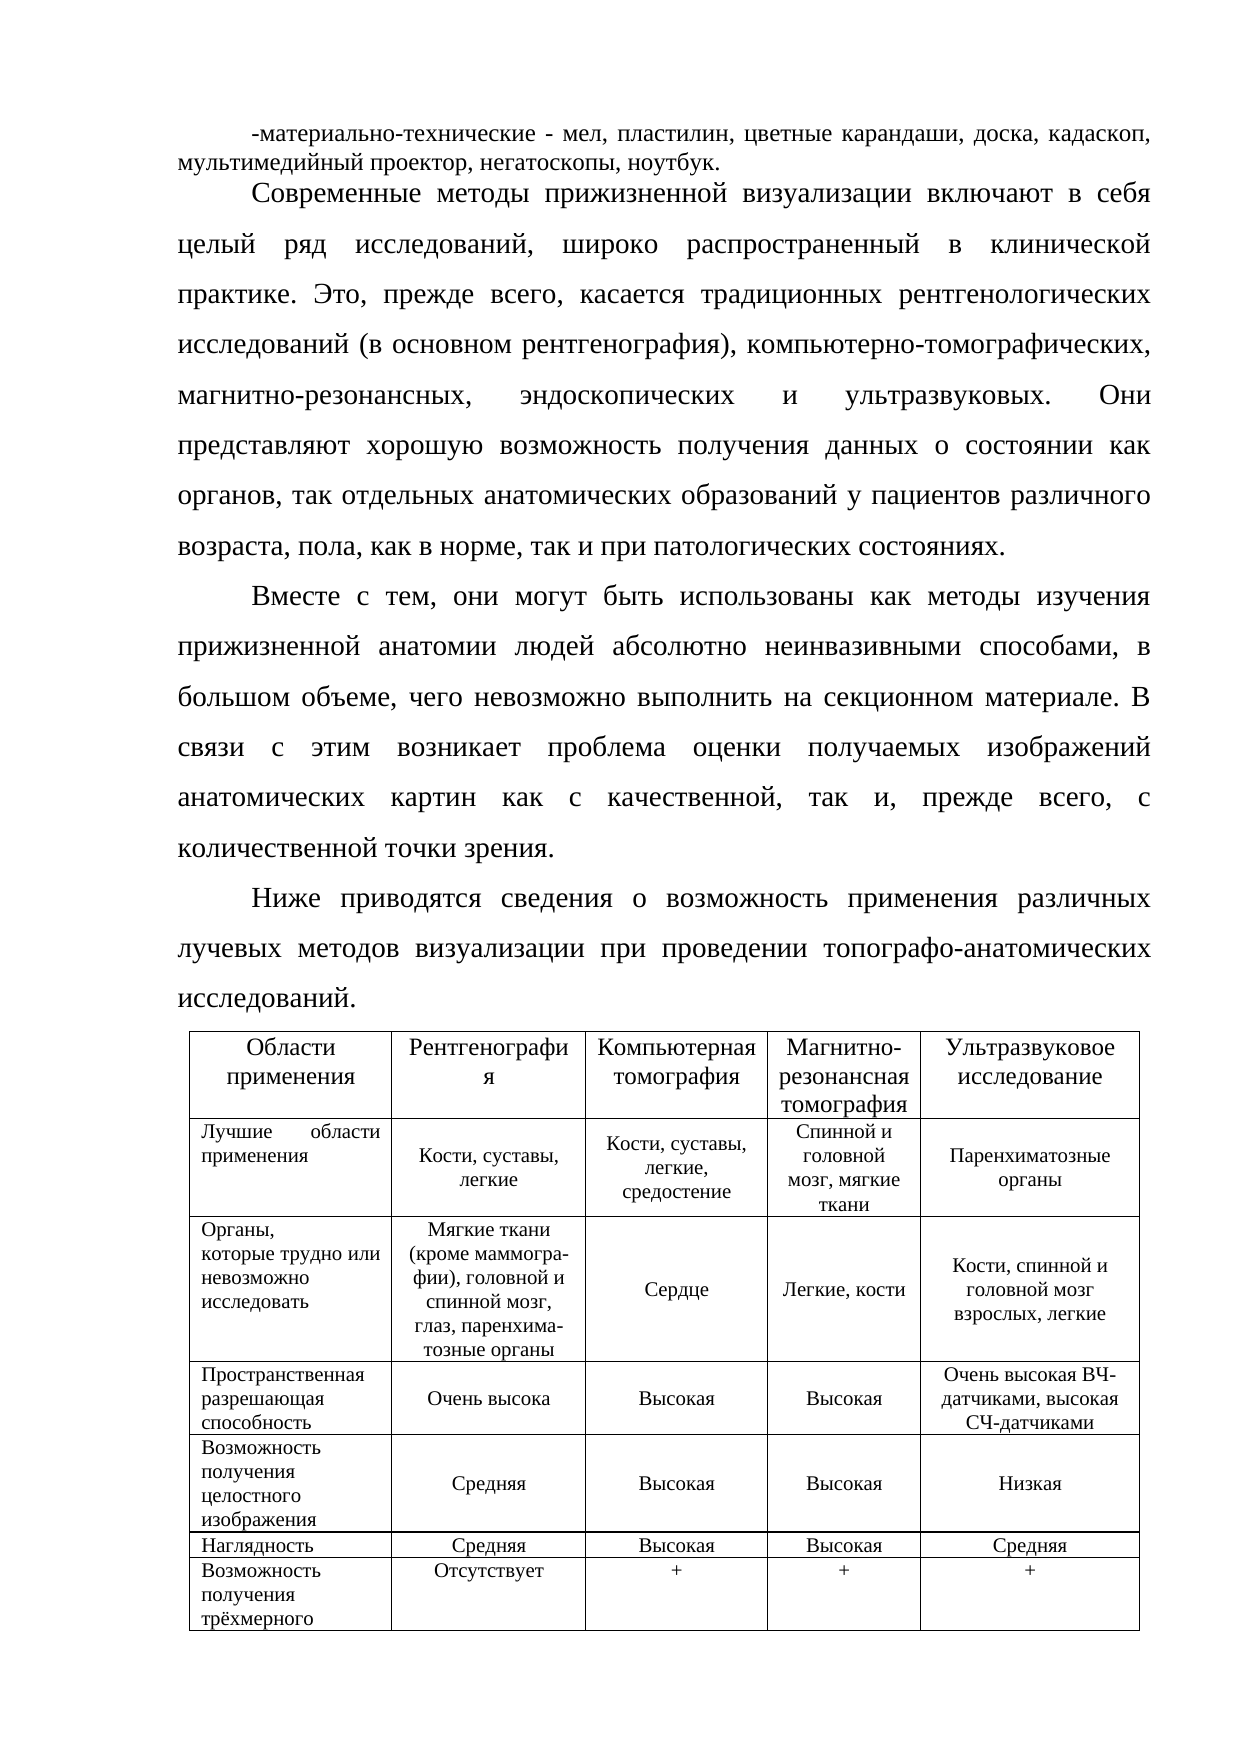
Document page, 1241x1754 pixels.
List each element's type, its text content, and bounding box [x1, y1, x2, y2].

table_header Ультразвуковое исследование [921, 1032, 1139, 1118]
table_cell Пространственная разрешающая способность [190, 1362, 391, 1434]
text Вместе с тем, они могут быть использованы как методы изучения прижизненной анатомии людей абсолютно неинвазивными способами, в большом объеме, чего невозможно выполнить на секционном материале. В связи с этим возникает проблема оценки получаемых изображений анатомических картин как с качественной, так и, прежде всего, с количественной точки зрения. [177, 578, 1152, 863]
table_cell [190, 1558, 391, 1630]
table_cell Низкая [921, 1435, 1139, 1531]
table_cell Сердце [586, 1217, 767, 1361]
text Современные методы прижизненной визуализации включают в себя целый ряд исследований, широко распространенный в клинической практике. Это, прежде всего, касается традиционных рентгенологических исследований (в основном рентгенография), компьютерно-томографических, магнитно-резонансных, эндоскопических и ультразвуковых. Они представляют хорошую возможность получения данных о состоянии как органов, так отдельных анатомических образований у пациентов различного возраста, пола, как в норме, так и при патологических состояниях. [177, 176, 1152, 561]
table_cell Мягкие ткани (кроме маммогра-фии), головной и спинной мозг, глаз, паренхима-тозные органы [392, 1217, 585, 1361]
table_cell Высокая [586, 1435, 767, 1531]
table_cell Органы, которые трудно или невозможно исследовать [190, 1217, 391, 1361]
text Ниже приводятся сведения о возможность применения различных лучевых методов визуализации при проведении топографо-анатомических исследований. [177, 880, 1152, 1014]
table_cell Высокая [768, 1362, 920, 1434]
table_cell Возможность получения целостного изображения [190, 1435, 391, 1531]
table_cell Высокая [586, 1533, 767, 1557]
table_cell + [586, 1558, 767, 1630]
table_cell Очень высокая ВЧ-датчиками, высокая СЧ-датчиками [921, 1362, 1139, 1434]
table_cell Высокая [586, 1362, 767, 1434]
table_cell Средняя [392, 1435, 585, 1531]
table_header Области применения [190, 1032, 391, 1118]
table_header Магнитно-резонансная томография [768, 1032, 920, 1118]
table_cell Средняя [921, 1533, 1139, 1557]
table_cell Высокая [768, 1533, 920, 1557]
table_cell Средняя [392, 1533, 585, 1557]
table_header Компьютерная томография [586, 1032, 767, 1118]
table_cell Высокая [768, 1435, 920, 1531]
table_cell + [768, 1558, 920, 1630]
table_header Рентгенография [392, 1032, 585, 1118]
table_cell Наглядность [190, 1533, 391, 1557]
table_cell Паренхиматозные органы [921, 1119, 1139, 1216]
table_cell Кости, суставы, легкие, средостение [586, 1119, 767, 1216]
table_cell Лучшие области применения [190, 1119, 391, 1216]
text -материально-технические - мел, пластилин, цветные карандаши, доска, кадаскоп, мультимедийный проектор, негатоскопы, ноутбук. [177, 118, 1152, 176]
table_cell Кости, суставы, легкие [392, 1119, 585, 1216]
table_cell Легкие, кости [768, 1217, 920, 1361]
table_cell Спинной и головной мозг, мягкие ткани [768, 1119, 920, 1216]
table_cell Очень высока [392, 1362, 585, 1434]
table_cell Кости, спинной и головной мозг взрослых, легкие [921, 1217, 1139, 1361]
table_cell + [921, 1558, 1139, 1630]
table_cell Отсутствует [392, 1558, 585, 1630]
